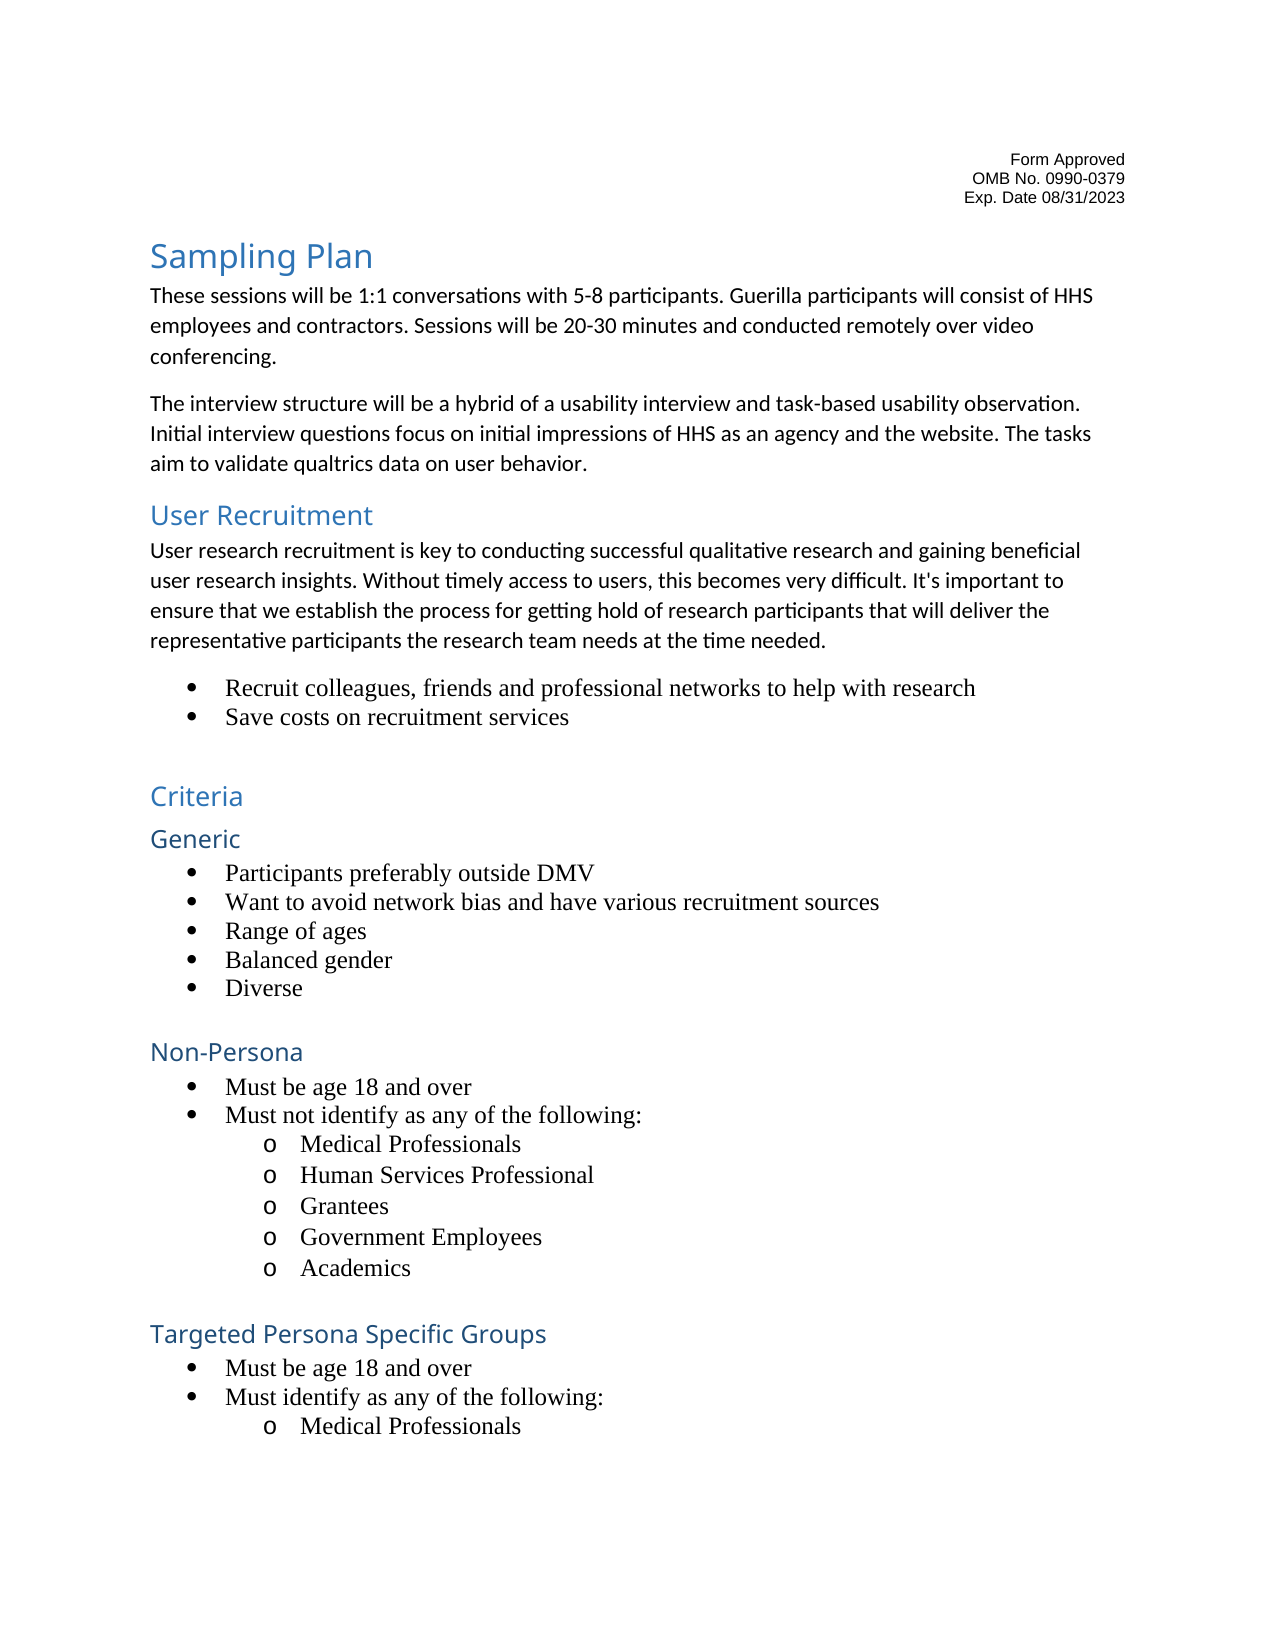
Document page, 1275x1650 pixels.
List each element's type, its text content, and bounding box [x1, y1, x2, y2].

text Exp. Date 08/31/2023 [150, 188, 1125, 207]
text These sessions will be 1:1 conversations with 5-8 participants. Guerilla participants will consist of HHS employees and contractors. Sessions will be 20-30 minutes and conducted remotely over video conferencing. [150, 281, 1125, 370]
list Save costs on recruitment services [187, 702, 1125, 731]
subtitle Non-Persona [150, 1035, 1125, 1069]
list Balanced gender [187, 945, 1125, 973]
text User research recruitment is key to conducting successful qualitative research and gaining beneficial user research insights. Without timely access to users, this becomes very difficult. It's important to ensure that we establish the process for getting hold of research participants that will deliver the representative participants the research team needs at the time needed. [150, 536, 1125, 654]
list Must be age 18 and over [187, 1072, 1125, 1101]
list Government Employees [262, 1222, 1125, 1253]
text The interview structure will be a hybrid of a usability interview and task-based usability observation. Initial interview questions focus on initial impressions of HHS as an agency and the website. The tasks aim to validate qualtrics data on user behavior. [150, 389, 1125, 477]
text Form Approved [150, 150, 1125, 169]
subtitle Sampling Plan [150, 232, 1125, 278]
list Range of ages [187, 916, 1125, 945]
list Diverse [187, 973, 1125, 1031]
list Medical Professionals [262, 1411, 1125, 1470]
subtitle Targeted Persona Specific Groups [150, 1316, 1125, 1351]
list Grantees [262, 1191, 1125, 1222]
list Human Services Professional [262, 1160, 1125, 1191]
subtitle Generic [150, 822, 1125, 856]
list Must identify as any of the following: [187, 1382, 1125, 1411]
list Want to avoid network bias and have various recruitment sources [187, 887, 1125, 916]
list Academics [262, 1253, 1125, 1312]
list Must not identify as any of the following: [187, 1101, 1125, 1129]
subtitle User Recruitment [150, 496, 1125, 533]
subtitle Criteria [150, 778, 1125, 814]
text OMB No. 0990-0379 [150, 169, 1125, 188]
list Must be age 18 and over [187, 1353, 1125, 1382]
list Participants preferably outside DMV [187, 858, 1125, 887]
list Recruit colleagues, friends and professional networks to help with research [187, 673, 1125, 702]
list Medical Professionals [262, 1129, 1125, 1160]
